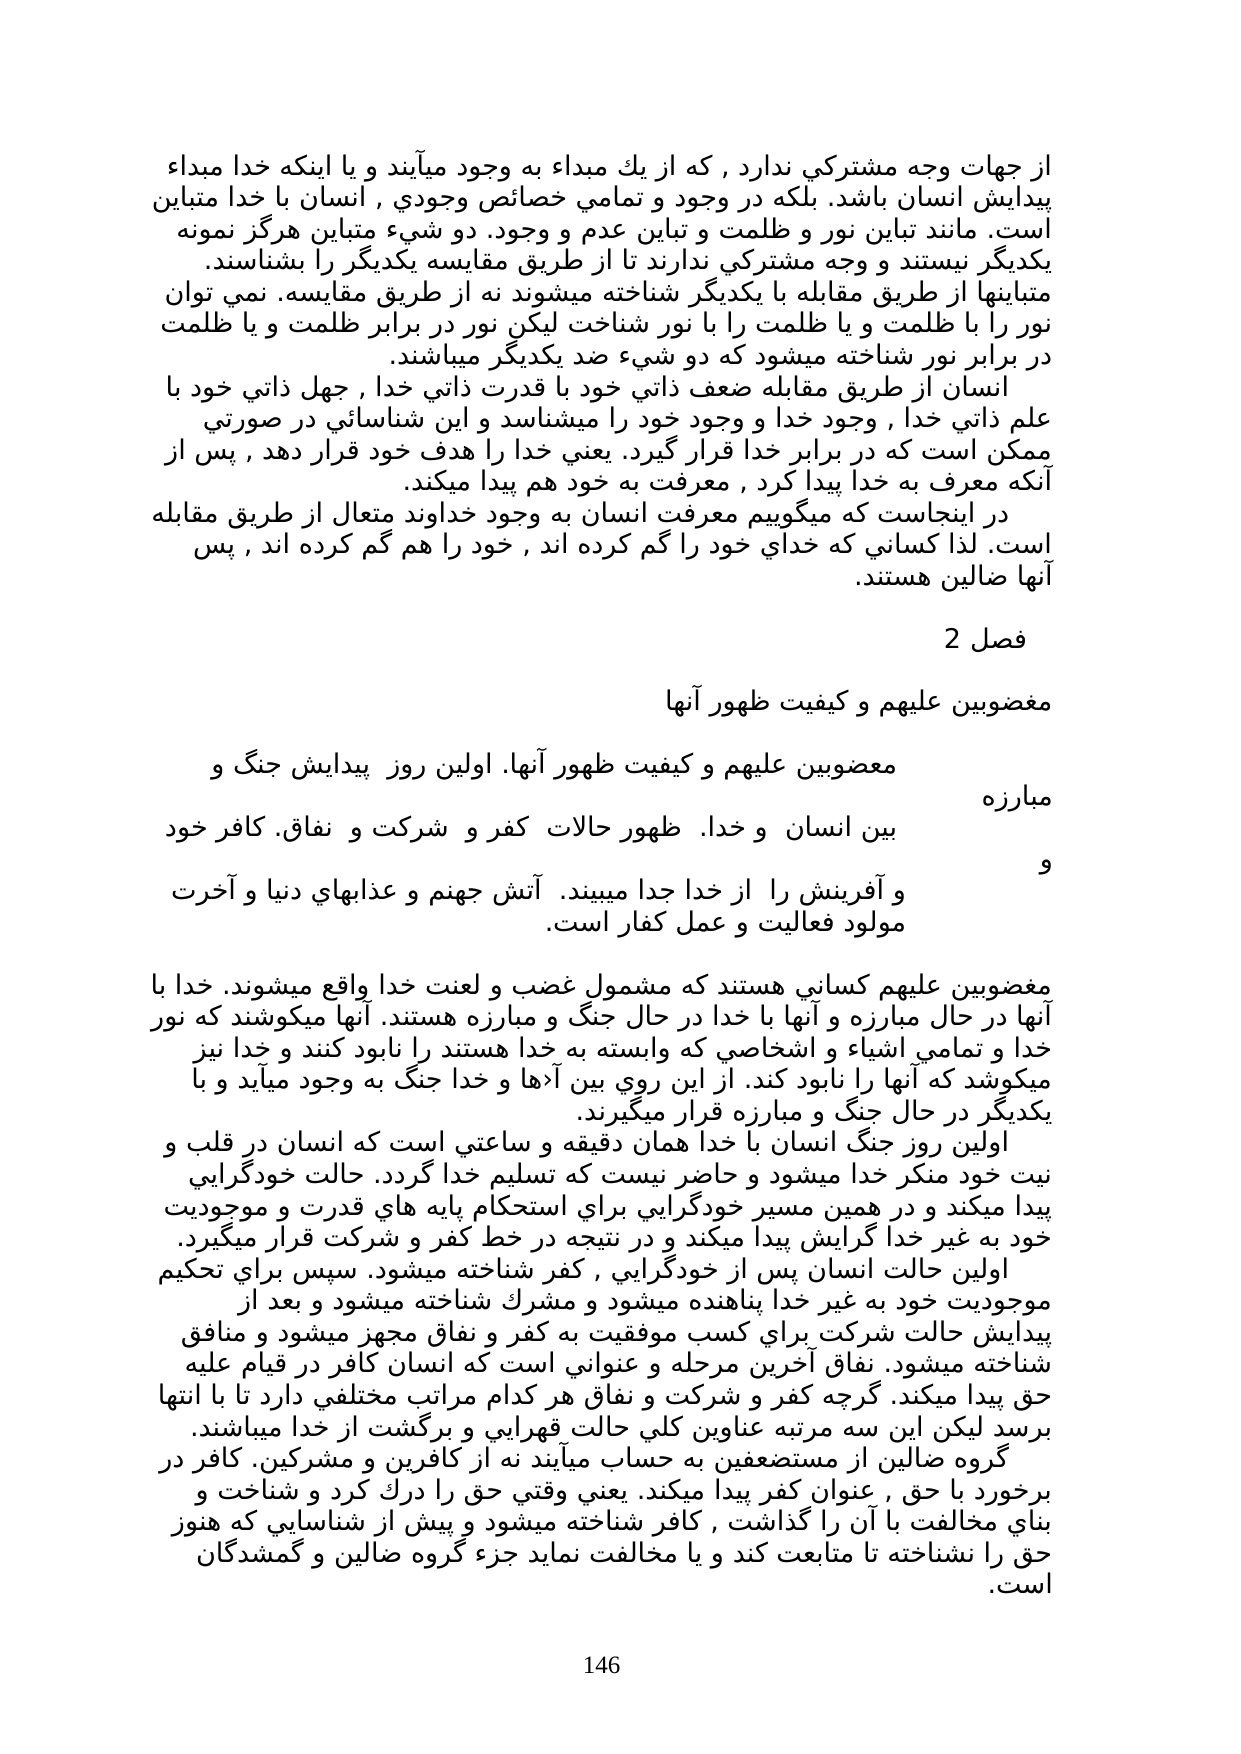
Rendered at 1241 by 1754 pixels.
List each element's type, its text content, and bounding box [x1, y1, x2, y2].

text اولين حالت انسان پس از خودگرايي , كفر شناخته مي‏شود.‏ سپس براي تحكيم موجوديت خود به غير خدا پناهنده مي‏شود و مشرك شناخته مي‏شود و بعد از پيدايش حالت شركت براي كسب موفقيت به كفر و نفاق مجهز مي‏شود و منافق شناخته مي‏شود.‏ نفاق آخرين مرحله و عنواني است كه انسان كافر در قيام عليه حق پيدا مي‏كند.‏ گرچه كفر و شركت و نفاق هر كدام مراتب مختلفي دارد تا با انتها برسد ليكن اين سه مرتبه عناوين كلي حالت قهرايي و برگشت از خدا مي‏باشند.‏ [150, 1253, 1053, 1442]
text در اينجاست كه مي‏گوييم معرفت انسان به وجود خداوند متعال از طريق مقابله است.‏ لذا كساني كه خداي خود را گم كرده اند , خود را هم گم كرده اند , پس آنها ضالين هستند.‏ [150, 497, 1053, 592]
text مولود فعاليت و عمل كفار است.‏ [150, 906, 1053, 938]
text فصل 2 [150, 623, 1053, 654]
text مغضوبين عليهم و كيفيت ظهور آنها [150, 686, 1053, 717]
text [150, 150, 1053, 371]
text مغضوبين عليهم كساني هستند كه مشمول غضب و لعنت خدا واقع مي‏شوند.‏ خدا با آنها در حال مبارزه و آنها با خدا در حال جنگ و مبارزه هستند.‏ آنها مي‏كوشند كه نور خدا و تمامي اشياء و اشخاصي كه وابسته به خدا هستند را نابود كنند و خدا نيز مي‏كوشد كه آنها را نابود كند.‏ از اين روي بين آ‹ها و خدا جنگ به وجود مي‏آيد و با يكديگر در حال جنگ و مبارزه قرار مي‏گيرند.‏ [150, 969, 1053, 1127]
text معضوبين عليهم و كيفيت ظهور آنها.‏ اولين روز پيدايش جنگ و مبارزه [150, 748, 1053, 812]
text گروه ضالين از مستضعفين به حساب مي‏آيند نه از كافرين و مشركين.‏ كافر در برخورد با حق , عنوان كفر پيدا مي‏كند.‏ يعني وقتي حق را درك كرد و شناخت و بناي مخالفت با آن را گذاشت , كافر شناخته مي‏شود و پيش از شناسايي كه هنوز حق را نشناخته تا متابعت كند و يا مخالفت نمايد جزء گروه ضالين و گمشدگان است.‏ [150, 1442, 1053, 1600]
text و آفرينش را از خدا جدا مي‏بيند.‏ آتش جهنم و عذابهاي دنيا و آخرت [150, 875, 1053, 906]
text انسان از طريق مقابله ضعف ذاتي خود با قدرت ذاتي خدا , جهل ذاتي خود با علم ذاتي خدا , وجود خدا و وجود خود را مي‏شناسد و اين شناسائي در صورتي ممكن است كه در برابر خدا قرار گيرد.‏ يعني خدا را هدف خود قرار دهد , پس از آنكه معرف به خدا پيدا كرد , معرفت به خود هم پيدا مي‏كند.‏ [150, 371, 1053, 497]
text اولين روز جنگ انسان با خدا همان دقيقه و ساعتي است كه انسان در قلب و نيت خود منكر خدا مي‏شود و حاضر نيست كه تسليم خدا گردد.‏ حالت خودگرايي پيدا مي‏كند و در همين مسير خودگرايي براي استحكام پايه هاي قدرت و موجوديت خود به غير خدا گرايش پيدا مي‏كند و در نتيجه در خط كفر و شركت قرار مي‏گيرد.‏ [150, 1127, 1053, 1253]
text بين انسان و خدا.‏ ظهور حالات كفر و شركت و نفاق.‏ كافر خود و [150, 812, 1053, 875]
